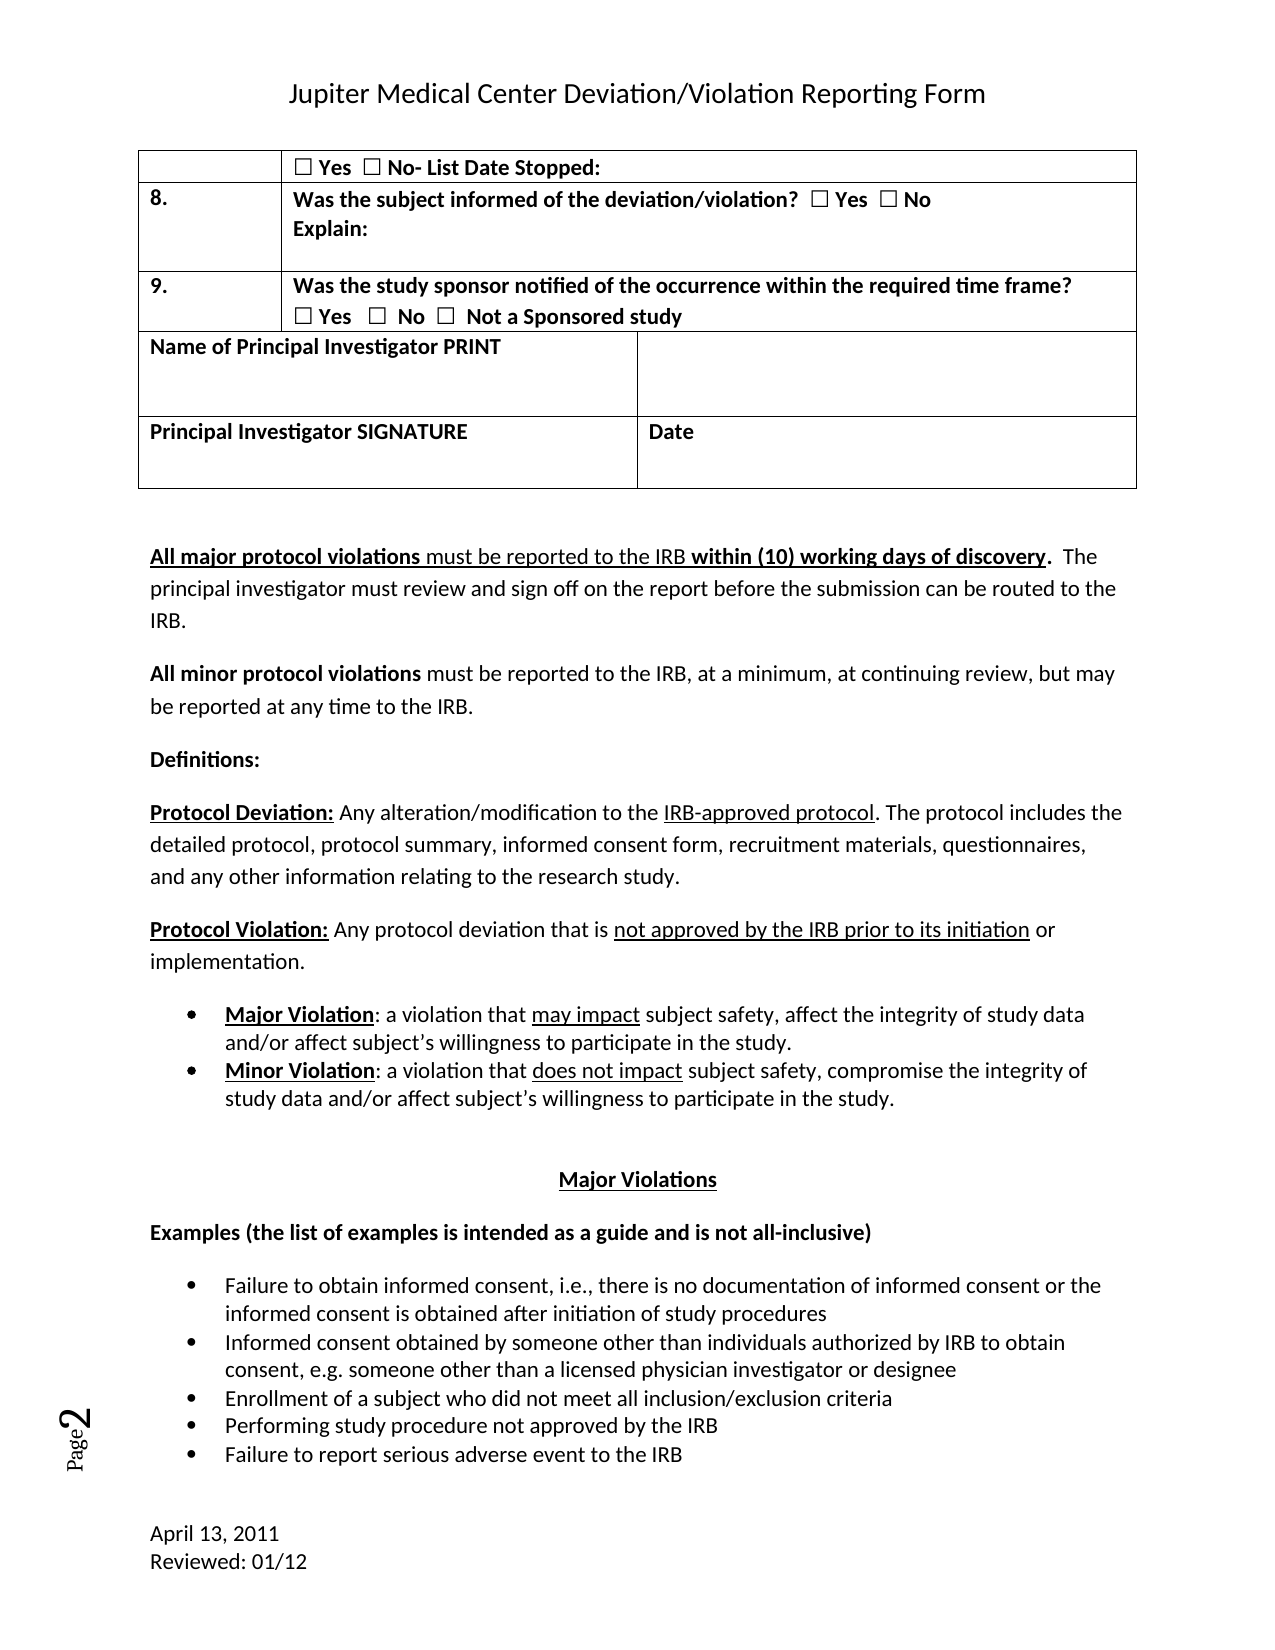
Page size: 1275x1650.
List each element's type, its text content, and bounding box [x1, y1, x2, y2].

text Protocol Deviation: Any alteration/modification to the IRB-approved protocol. The protocol includes the detailed protocol, protocol summary, informed consent form, recruitment materials, questionnaires, and any other information relating to the research study. [150, 798, 1125, 890]
table_cell Was the study sponsor notified of the occurrence within the required time frame? Yes No Not a Sponsored study [282, 272, 1136, 331]
list Minor Violation: a violation that does not impact subject safety, compromise the integrity of study data and/or affect subject’s willingness to participate in the study. [187, 1056, 1125, 1112]
text Examples (the list of examples is intended as a guide and is not all-inclusive) [150, 1218, 1125, 1247]
table_cell 8. [139, 183, 281, 271]
text All minor protocol violations must be reported to the IRB, at a minimum, at continuing review, but may be reported at any time to the IRB. [150, 659, 1125, 720]
table_cell [638, 332, 1136, 416]
table_cell Principal Investigator SIGNATURE [139, 417, 637, 488]
list Performing study procedure not approved by the IRB [187, 1412, 1125, 1440]
list Informed consent obtained by someone other than individuals authorized by IRB to obtain consent, e.g. someone other than a licensed physician investigator or designee [187, 1328, 1125, 1384]
text Protocol Violation: Any protocol deviation that is not approved by the IRB prior to its initiation or implementation. [150, 915, 1125, 975]
table_cell 7. [139, 151, 281, 182]
list Enrollment of a subject who did not meet all inclusion/exclusion criteria [187, 1384, 1125, 1412]
list Failure to obtain informed consent, i.e., there is no documentation of informed consent or the informed consent is obtained after initiation of study procedures [187, 1272, 1125, 1328]
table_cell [282, 151, 1136, 182]
table_cell Name of Principal Investigator PRINT [139, 332, 637, 416]
table_cell Was the subject informed of the deviation/violation? Yes No Explain: [282, 183, 1136, 271]
table_cell 9. [139, 272, 281, 331]
text All major protocol violations must be reported to the IRB within (10) working days of discovery. The principal investigator must review and sign off on the report before the submission can be routed to the IRB. [150, 542, 1125, 634]
table_cell Date [638, 417, 1136, 488]
list Failure to report serious adverse event to the IRB [187, 1440, 1125, 1468]
list Major Violation: a violation that may impact subject safety, affect the integrity of study data and/or affect subject’s willingness to participate in the study. [187, 1000, 1125, 1056]
text Major Violations [150, 1166, 1125, 1193]
text Definitions: [150, 745, 1125, 773]
